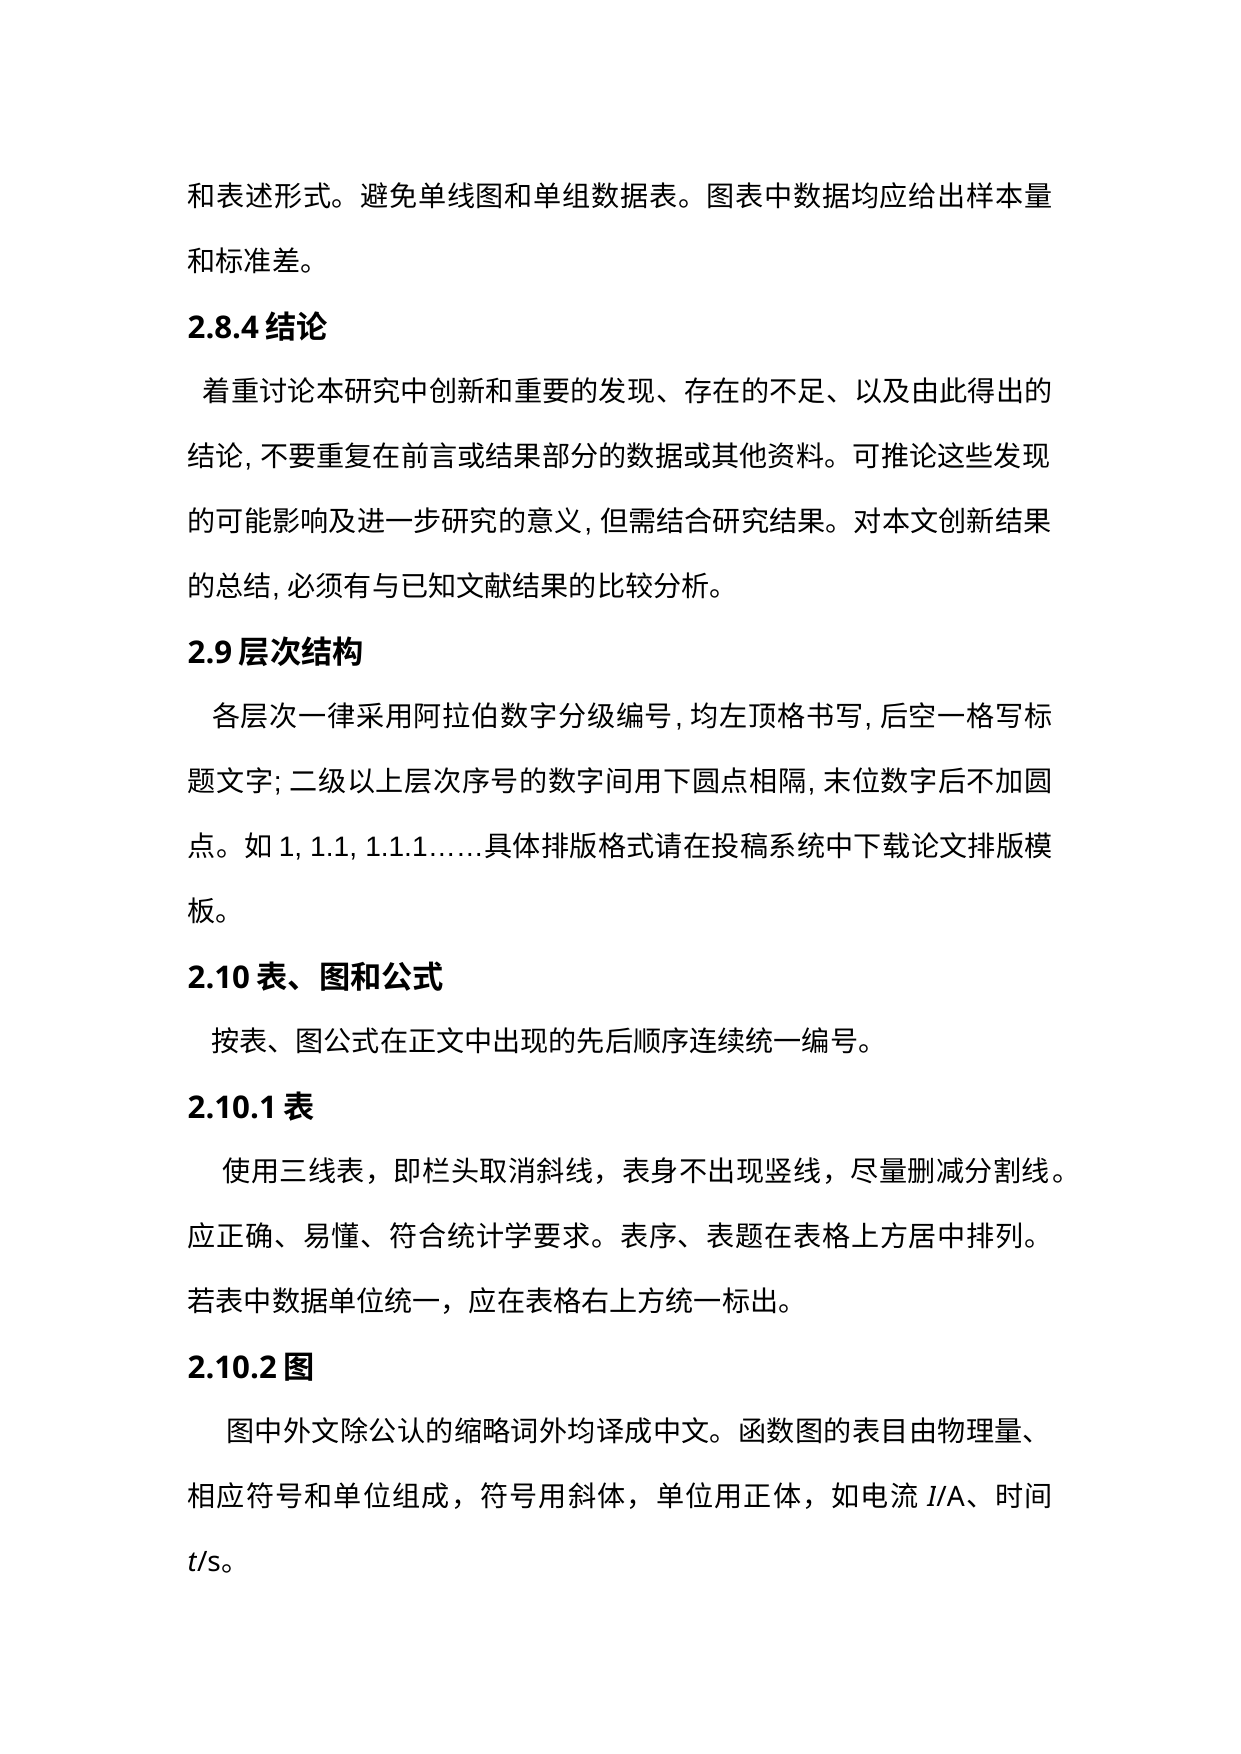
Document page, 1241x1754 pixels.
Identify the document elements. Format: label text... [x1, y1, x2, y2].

text 图中外文除公认的缩略词外均译成中文。函数图的表目由物理量、相应符号和单位组成，符号用斜体，单位用正体，如电流I/A、时间t/s。 [187, 1397, 1053, 1592]
text 各层次一律采用阿拉伯数字分级编号, 均左顶格书写, 后空一格写标题文字; 二级以上层次序号的数字间用下圆点相隔, 末位数字后不加圆点。如1, 1.1, 1.1.1……具体排版格式请在投稿系统中下载论文排版模板。 [187, 682, 1053, 942]
text 使用三线表，即栏头取消斜线，表身不出现竖线，尽量删减分割线。应正确、易懂、符合统计学要求。表序、表题在表格上方居中排列。若表中数据单位统一，应在表格右上方统一标出。 [187, 1137, 1053, 1332]
text 按表、图公式在正文中出现的先后顺序连续统一编号。 [187, 1007, 1053, 1072]
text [187, 162, 1053, 292]
text 2.8.4结论 [187, 292, 1053, 357]
text 2.10.1表 [187, 1072, 1053, 1137]
text 2.9层次结构 [187, 617, 1053, 682]
text 2.10表、图和公式 [187, 942, 1053, 1007]
text 2.10.2图 [187, 1332, 1053, 1397]
text 着重讨论本研究中创新和重要的发现、存在的不足、以及由此得出的结论, 不要重复在前言或结果部分的数据或其他资料。可推论这些发现的可能影响及进一步研究的意义, 但需结合研究结果。对本文创新结果的总结, 必须有与已知文献结果的比较分析。 [187, 357, 1053, 617]
